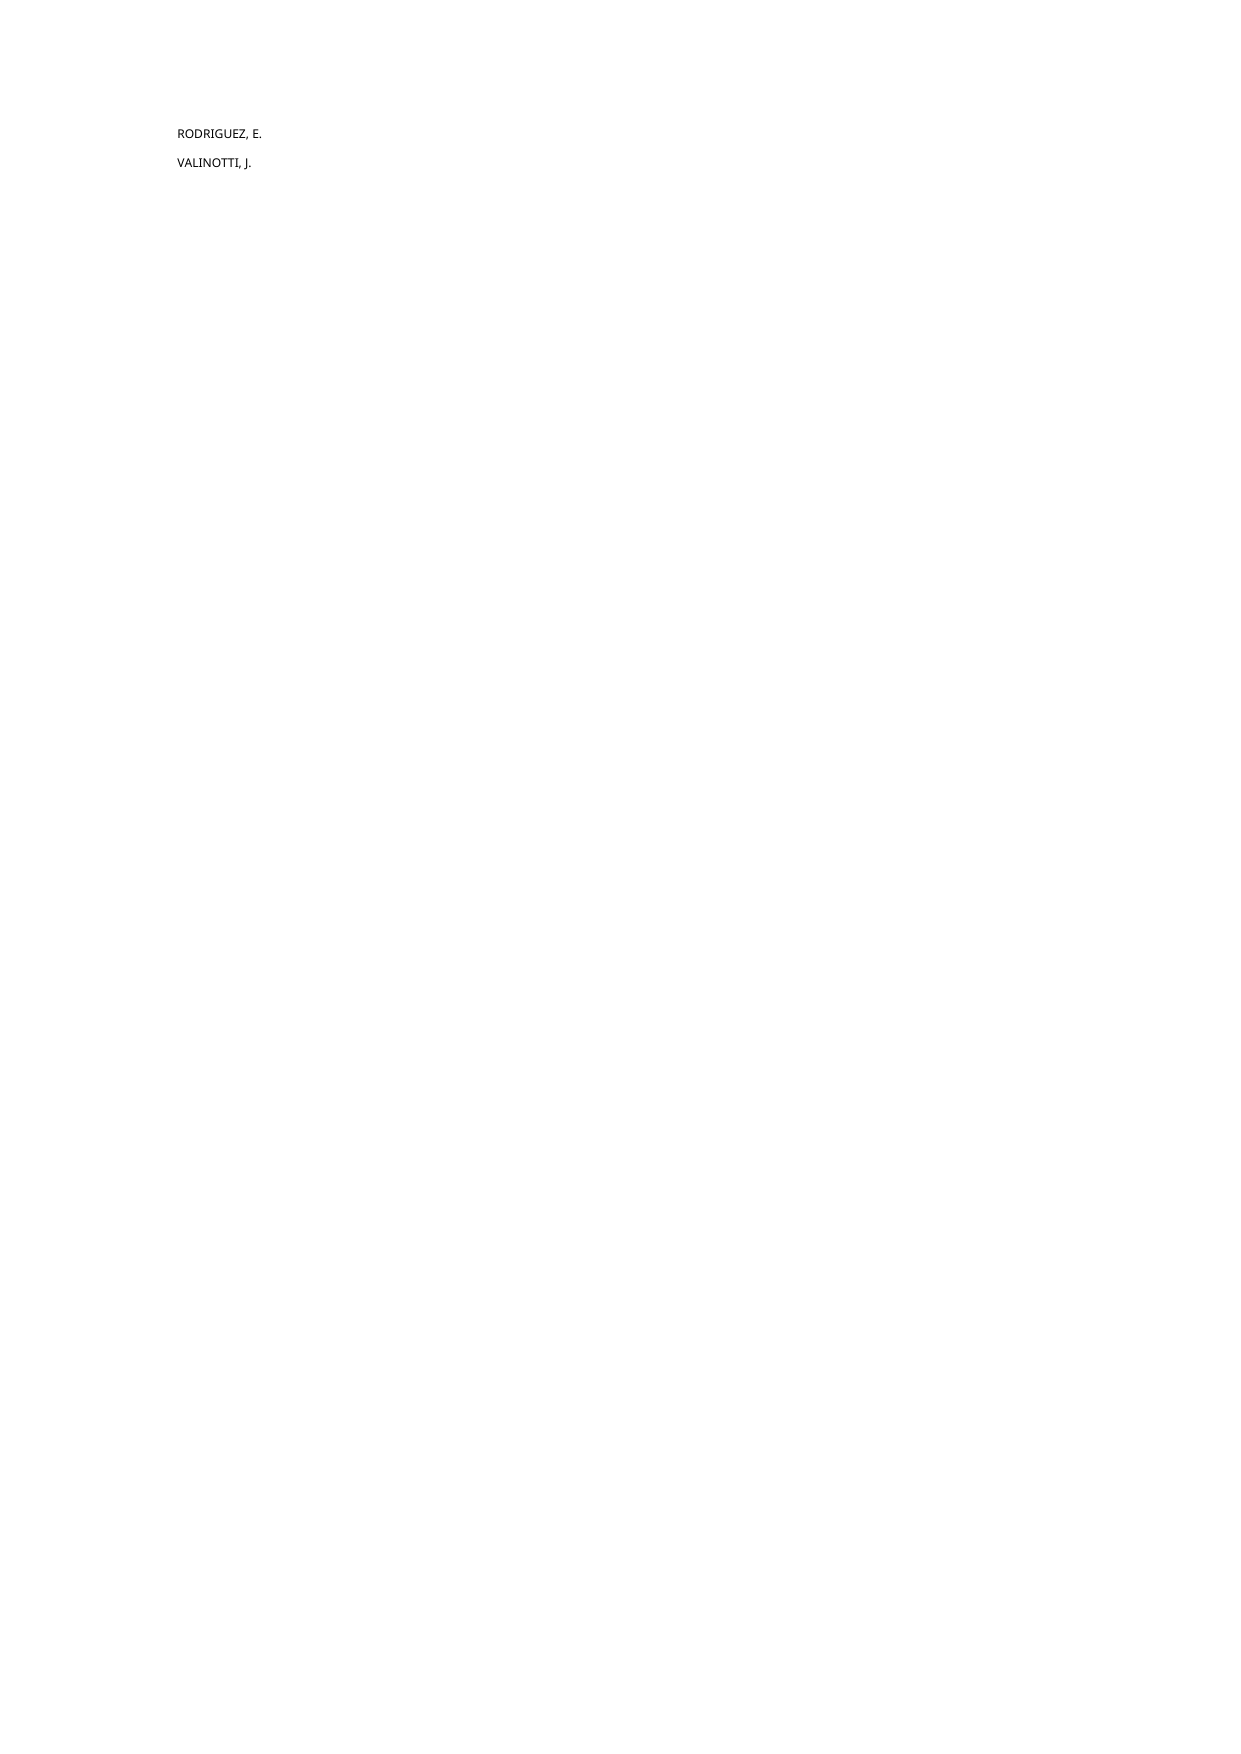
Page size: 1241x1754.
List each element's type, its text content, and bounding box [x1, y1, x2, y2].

text RODRIGUEZ, E. [177, 114, 1092, 142]
text VALINOTTI, J. [177, 142, 1092, 171]
